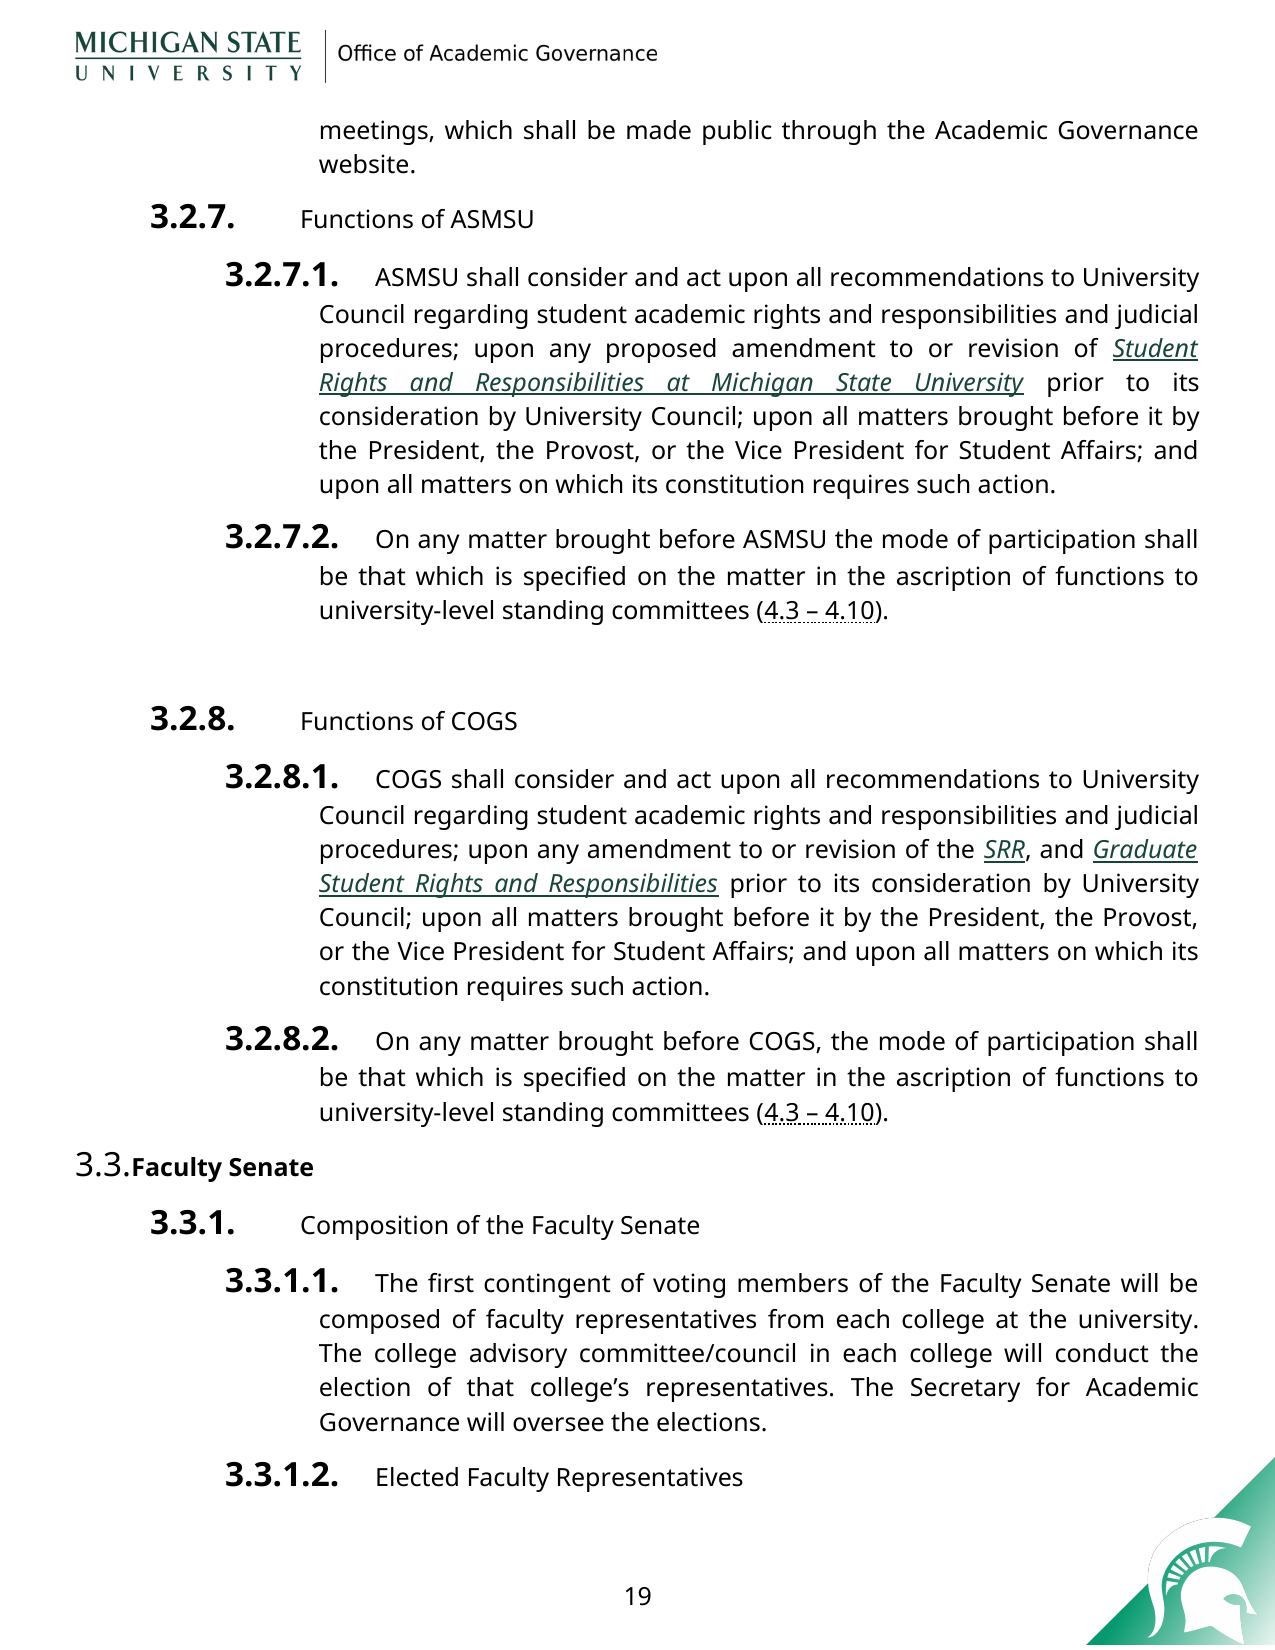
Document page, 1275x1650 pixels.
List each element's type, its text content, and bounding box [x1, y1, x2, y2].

subtitle The first contingent of voting members of the Faculty Senate will be composed of faculty representatives from each college at the university. The college advisory committee/council in each college will conduct the election of that college’s representatives. The Secretary for Academic Governance will oversee the elections. [225, 1257, 1200, 1438]
subtitle On any matter brought before COGS, the mode of participation shall be that which is specified on the matter in the ascription of functions to university-level standing committees (4.3 – 4.10). [225, 1015, 1200, 1128]
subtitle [225, 112, 1200, 181]
subtitle Faculty Senate [75, 1141, 1200, 1186]
subtitle Functions of COGS [150, 694, 1200, 740]
subtitle ASMSU shall consider and act upon all recommendations to University Council regarding student academic rights and responsibilities and judicial procedures; upon any proposed amendment to or revision of Student Rights and Responsibilities at Michigan State University prior to its consideration by University Council; upon all matters brought before it by the President, the Provost, or the Vice President for Student Affairs; and upon all matters on which its constitution requires such action. [225, 251, 1200, 501]
picture [75, 30, 657, 83]
subtitle Functions of ASMSU [150, 193, 1200, 238]
subtitle On any matter brought before ASMSU the mode of participation shall be that which is specified on the matter in the ascription of functions to university-level standing committees (4.3 – 4.10). [225, 513, 1200, 627]
picture [1068, 1437, 1275, 1645]
subtitle COGS shall consider and act upon all recommendations to University Council regarding student academic rights and responsibilities and judicial procedures; upon any amendment to or revision of the SRR, and Graduate Student Rights and Responsibilities prior to its consideration by University Council; upon all matters brought before it by the President, the Provost, or the Vice President for Student Affairs; and upon all matters on which its constitution requires such action. [225, 752, 1200, 1002]
subtitle Composition of the Faculty Senate [150, 1199, 1200, 1244]
subtitle Elected Faculty Representatives [225, 1451, 1200, 1496]
